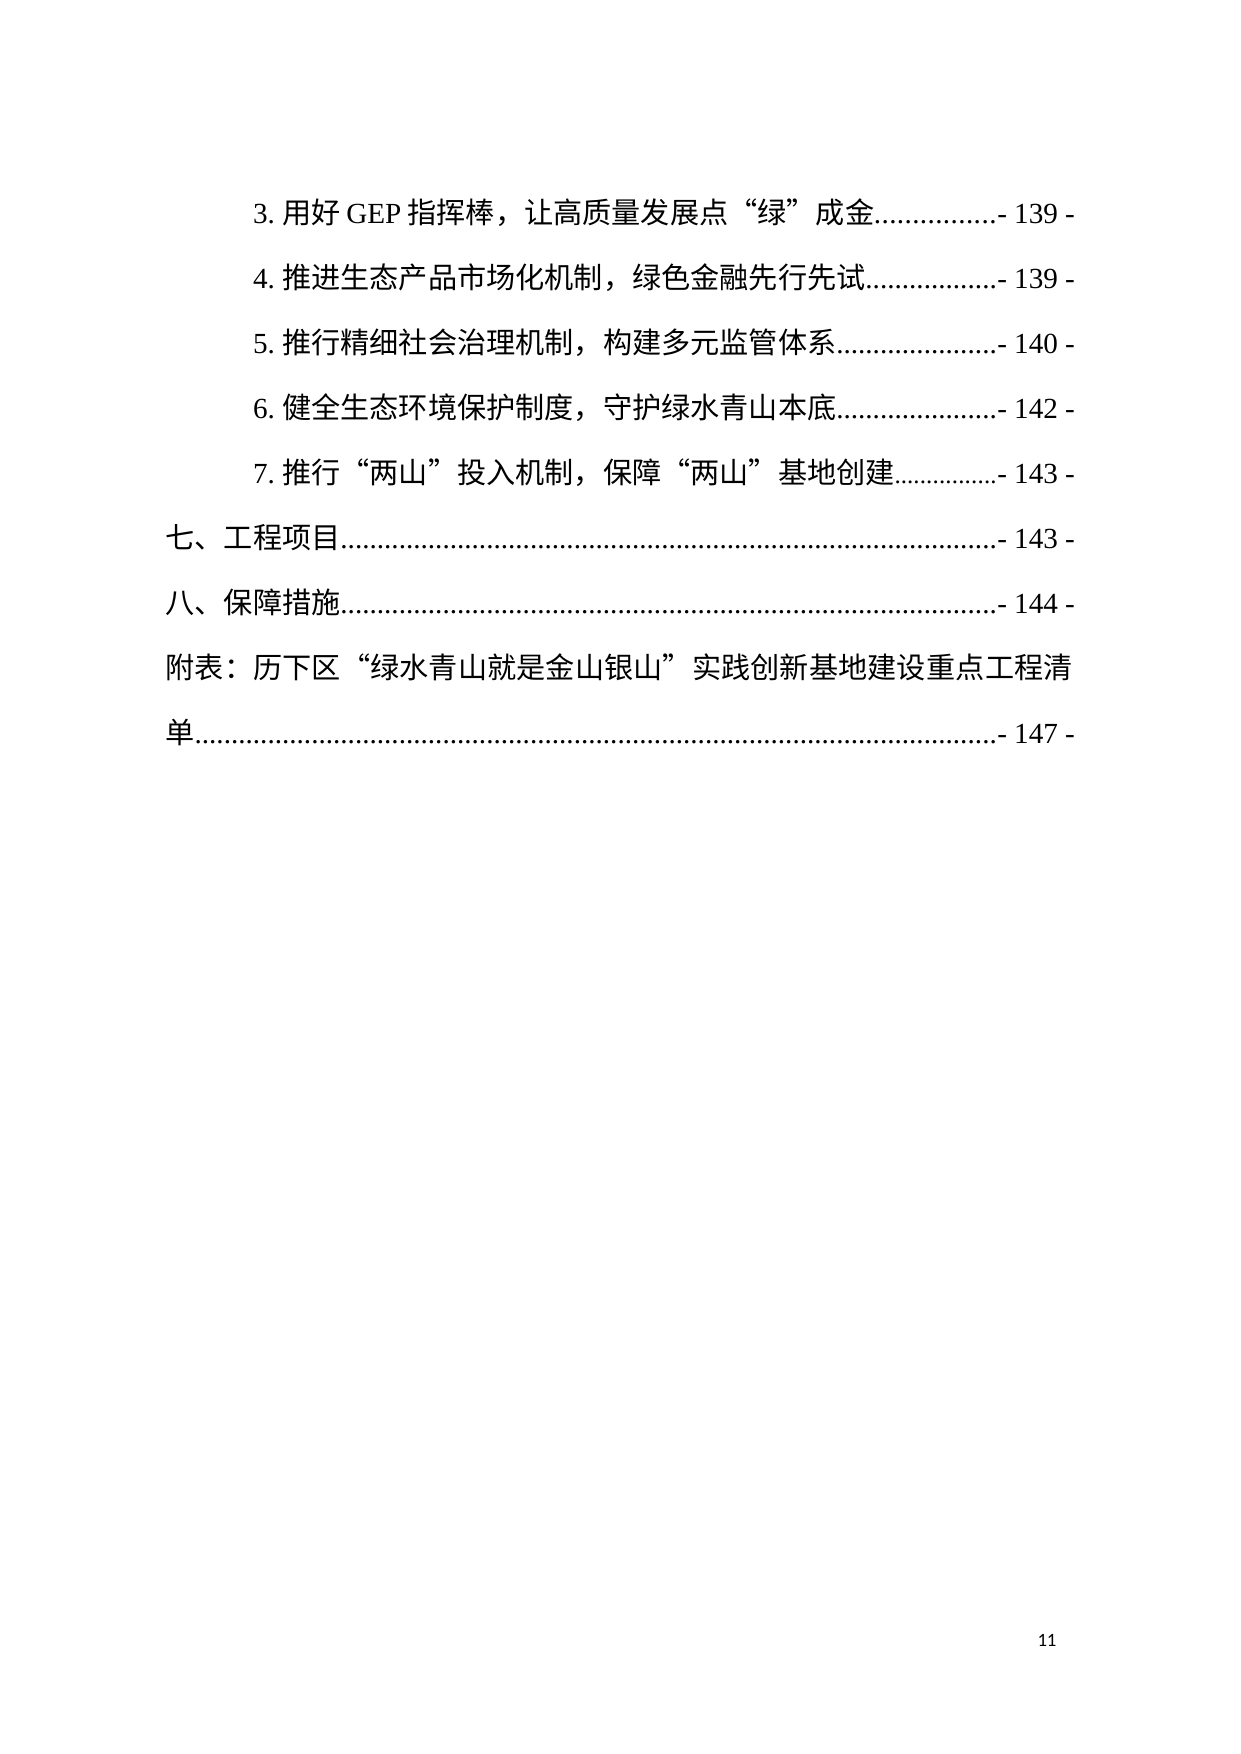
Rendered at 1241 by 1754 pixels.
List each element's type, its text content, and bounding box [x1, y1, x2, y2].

text 5. 推行精细社会治理机制，构建多元监管体系 - 140 - [253, 308, 1075, 373]
text 3. 用好GEP指挥棒，让高质量发展点“绿”成金 - 139 - [253, 178, 1075, 243]
text 4. 推进生态产品市场化机制，绿色金融先行先试 - 139 - [253, 243, 1075, 308]
text 7. 推行“两山”投入机制，保障“两山”基地创建 - 143 - [165, 438, 1075, 503]
text 6. 健全生态环境保护制度，守护绿水青山本底 - 142 - [253, 373, 1075, 438]
text 附表：历下区“绿水青山就是金山银山”实践创新基地建设重点工程清单 - 147 - [165, 633, 1075, 763]
text 七、工程项目 - 143 - [165, 503, 1075, 568]
text 八、保障措施 - 144 - [165, 568, 1075, 633]
